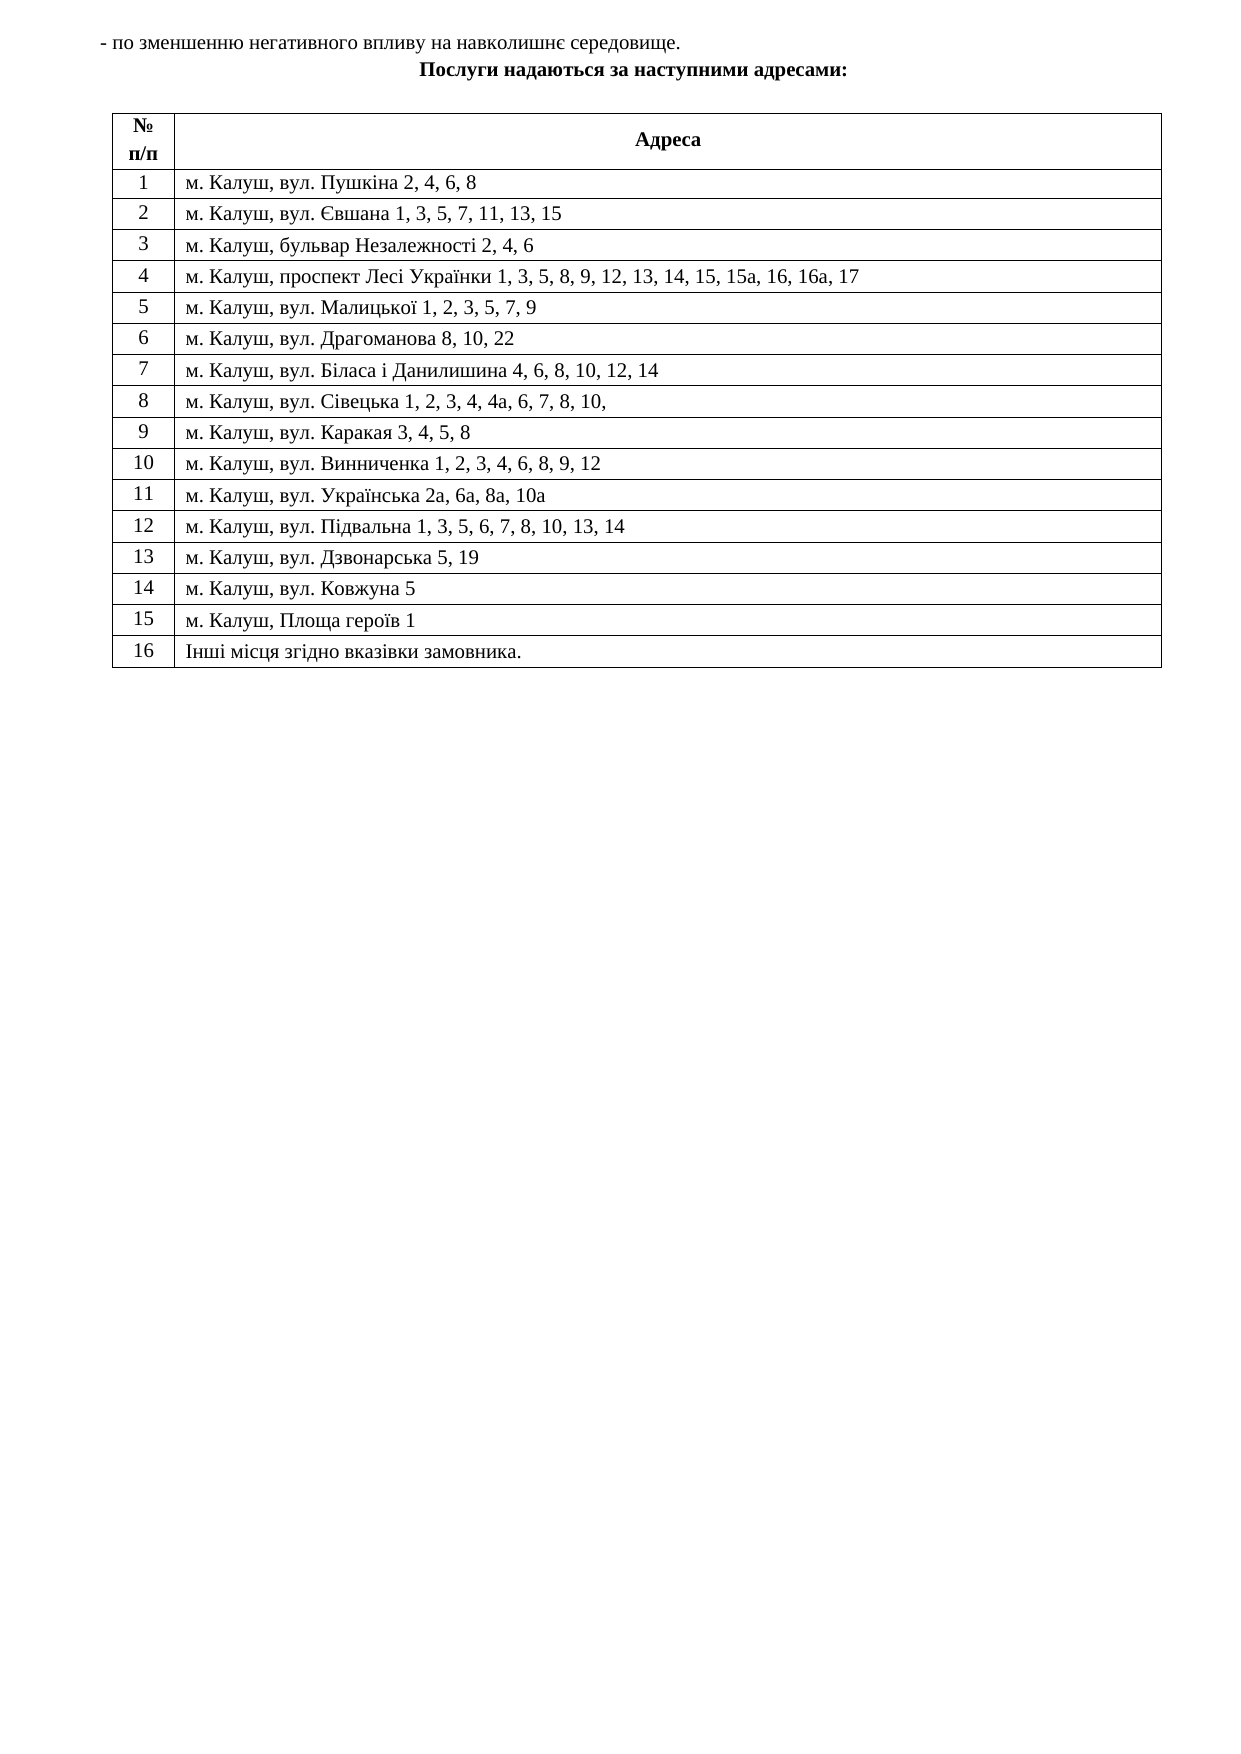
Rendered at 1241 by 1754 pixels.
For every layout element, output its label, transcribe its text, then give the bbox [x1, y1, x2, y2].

table_cell 3 [113, 230, 174, 260]
table_cell м. Калуш, вул. Дзвонарська 5, 19 [175, 543, 1161, 573]
table_cell м. Калуш, вул. Євшана 1, 3, 5, 7, 11, 13, 15 [175, 199, 1161, 229]
table_cell м. Калуш, вул. Підвальна 1, 3, 5, 6, 7, 8, 10, 13, 14 [175, 511, 1161, 542]
table_cell м. Калуш, вул. Каракая 3, 4, 5, 8 [175, 418, 1161, 448]
table_cell м. Калуш, вул. Українська 2а, 6а, 8а, 10а [175, 480, 1161, 510]
text Послуги надаються за наступними адресами: [100, 57, 1167, 81]
table_cell м. Калуш, вул. Ковжуна 5 [175, 574, 1161, 604]
table_cell м. Калуш, вул. Сівецька 1, 2, 3, 4, 4а, 6, 7, 8, 10, [175, 386, 1161, 417]
table_cell 6 [113, 324, 174, 354]
table_cell Інші місця згідно вказівки замовника. [175, 636, 1161, 667]
table_cell 2 [113, 199, 174, 229]
table_cell 13 [113, 543, 174, 573]
table_cell 8 [113, 386, 174, 417]
table_cell м. Калуш, вул. Малицької 1, 2, 3, 5, 7, 9 [175, 293, 1161, 323]
table_cell 11 [113, 480, 174, 510]
table_cell 1 [113, 170, 174, 198]
table_header № п/п [113, 114, 174, 169]
table_cell 12 [113, 511, 174, 542]
table_cell 4 [113, 261, 174, 292]
table_cell 15 [113, 605, 174, 635]
table_cell 14 [113, 574, 174, 604]
table_cell м. Калуш, вул. Драгоманова 8, 10, 22 [175, 324, 1161, 354]
table_header Адреса [175, 114, 1161, 169]
table_cell м. Калуш, проспект Лесі Українки 1, 3, 5, 8, 9, 12, 13, 14, 15, 15а, 16, 16а, 17 [175, 261, 1161, 292]
table_cell 9 [113, 418, 174, 448]
table_cell м. Калуш, вул. Винниченка 1, 2, 3, 4, 6, 8, 9, 12 [175, 449, 1161, 479]
table_cell м. Калуш, Площа героїв 1 [175, 605, 1161, 635]
table_cell м. Калуш, вул. Пушкіна 2, 4, 6, 8 [175, 170, 1161, 198]
table_cell 16 [113, 636, 174, 667]
table_cell м. Калуш, вул. Біласа і Данилишина 4, 6, 8, 10, 12, 14 [175, 355, 1161, 385]
text - по зменшенню негативного впливу на навколишнє середовище. [100, 29, 1167, 54]
table_cell 5 [113, 293, 174, 323]
table_cell 7 [113, 355, 174, 385]
table_cell 10 [113, 449, 174, 479]
table_cell м. Калуш, бульвар Незалежності 2, 4, 6 [175, 230, 1161, 260]
